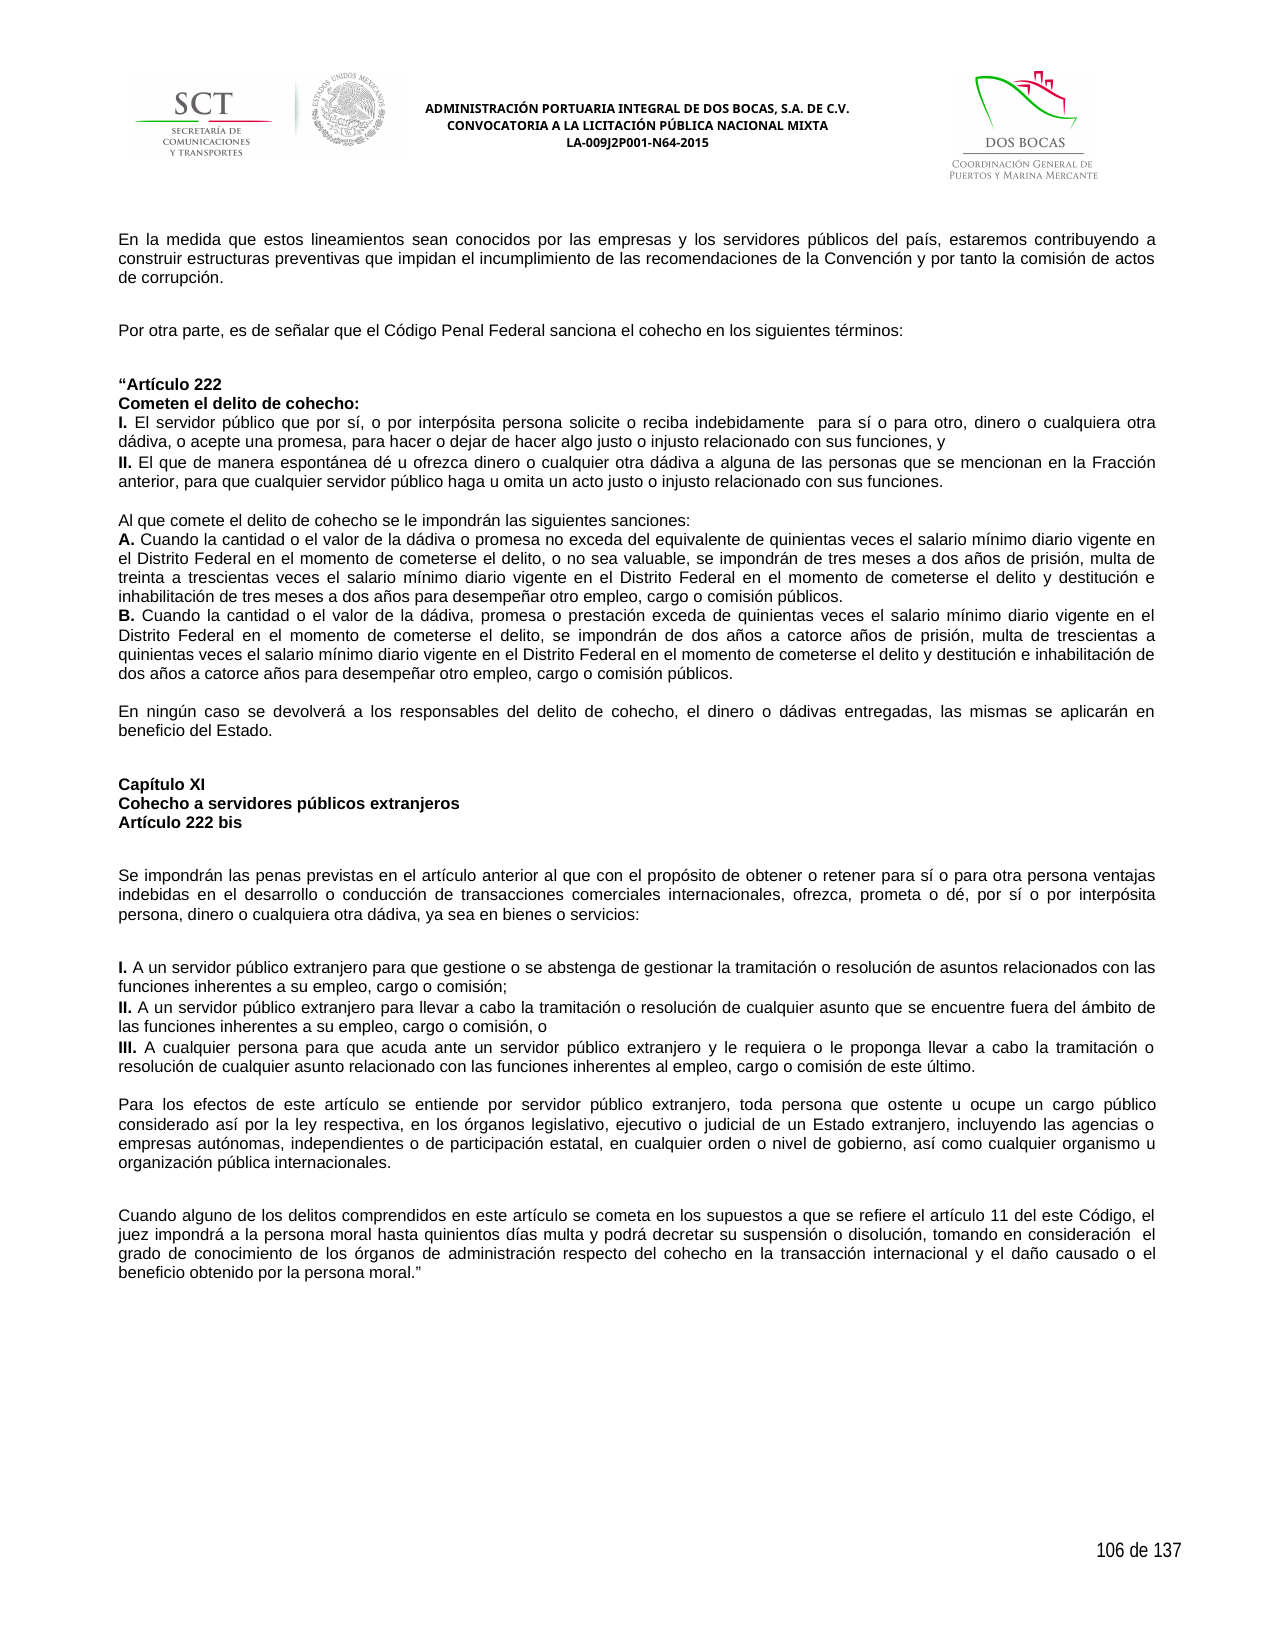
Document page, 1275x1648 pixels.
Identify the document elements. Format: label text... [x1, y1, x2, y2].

text III. A cualquier persona para que acuda ante un servidor público extranjero y le requiera o le proponga llevar a cabo la tramitación o resolución de cualquier asunto relacionado con las funciones inherentes al empleo, cargo o comisión de este último. [118, 1038, 1157, 1076]
text “Artículo 222 [118, 374, 1157, 393]
text II. El que de manera espontánea dé u ofrezca dinero o cualquier otra dádiva a alguna de las personas que se mencionan en la Fracción anterior, para que cualquier servidor público haga u omita un acto justo o injusto relacionado con sus funciones. [118, 453, 1157, 491]
text Artículo 222 bis [118, 813, 1157, 832]
text I. El servidor público que por sí, o por interpósita persona solicite o reciba indebidamente para sí o para otro, dinero o cualquiera otra dádiva, o acepte una promesa, para hacer o dejar de hacer algo justo o injusto relacionado con sus funciones, y [118, 413, 1157, 451]
text Se impondrán las penas previstas en el artículo anterior al que con el propósito de obtener o retener para sí o para otra persona ventajas indebidas en el desarrollo o conducción de transacciones comerciales internacionales, ofrezca, prometa o dé, por sí o por interpósita persona, dinero o cualquiera otra dádiva, ya sea en bienes o servicios: [118, 866, 1157, 923]
text Capítulo XI [118, 774, 1157, 794]
text A. Cuando la cantidad o el valor de la dádiva o promesa no exceda del equivalente de quinientas veces el salario mínimo diario vigente en el Distrito Federal en el momento de cometerse el delito, o no sea valuable, se impondrán de tres meses a dos años de prisión, multa de treinta a trescientas veces el salario mínimo diario vigente en el Distrito Federal en el momento de cometerse el delito y destitución e inhabilitación de tres meses a dos años para desempeñar otro empleo, cargo o comisión públicos. [118, 529, 1157, 606]
text Cohecho a servidores públicos extranjeros [118, 794, 1157, 813]
text En la medida que estos lineamientos sean conocidos por las empresas y los servidores públicos del país, estaremos contribuyendo a construir estructuras preventivas que impidan el incumplimiento de las recomendaciones de la Convención y por tanto la comisión de actos de corrupción. [118, 229, 1157, 287]
text Cuando alguno de los delitos comprendidos en este artículo se cometa en los supuestos a que se refiere el artículo 11 del este Código, el juez impondrá a la persona moral hasta quinientos días multa y podrá decretar su suspensión o disolución, tomando en consideración el grado de conocimiento de los órganos de administración respecto del cohecho en la transacción internacional y el daño causado o el beneficio obtenido por la persona moral.” [118, 1206, 1157, 1282]
picture [950, 71, 1098, 181]
text En ningún caso se devolverá a los responsables del delito de cohecho, el dinero o dádivas entregadas, las mismas se aplicarán en beneficio del Estado. [118, 702, 1157, 740]
picture [131, 71, 405, 159]
text Para los efectos de este artículo se entiende por servidor público extranjero, toda persona que ostente u ocupe un cargo público considerado así por la ley respectiva, en los órganos legislativo, ejecutivo o judicial de un Estado extranjero, incluyendo las agencias o empresas autónomas, independientes o de participación estatal, en cualquier orden o nivel de gobierno, así como cualquier organismo u organización pública internacionales. [118, 1095, 1157, 1172]
text Por otra parte, es de señalar que el Código Penal Federal sanciona el cohecho en los siguientes términos: [118, 321, 1157, 340]
text B. Cuando la cantidad o el valor de la dádiva, promesa o prestación exceda de quinientas veces el salario mínimo diario vigente en el Distrito Federal en el momento de cometerse el delito, se impondrán de dos años a catorce años de prisión, multa de trescientas a quinientas veces el salario mínimo diario vigente en el Distrito Federal en el momento de cometerse el delito y destitución e inhabilitación de dos años a catorce años para desempeñar otro empleo, cargo o comisión públicos. [118, 606, 1157, 683]
text I. A un servidor público extranjero para que gestione o se abstenga de gestionar la tramitación o resolución de asuntos relacionados con las funciones inherentes a su empleo, cargo o comisión; [118, 958, 1157, 996]
text II. A un servidor público extranjero para llevar a cabo la tramitación o resolución de cualquier asunto que se encuentre fuera del ámbito de las funciones inherentes a su empleo, cargo o comisión, o [118, 998, 1157, 1036]
text Al que comete el delito de cohecho se le impondrán las siguientes sanciones: [118, 510, 1157, 529]
text Cometen el delito de cohecho: [118, 393, 1157, 413]
